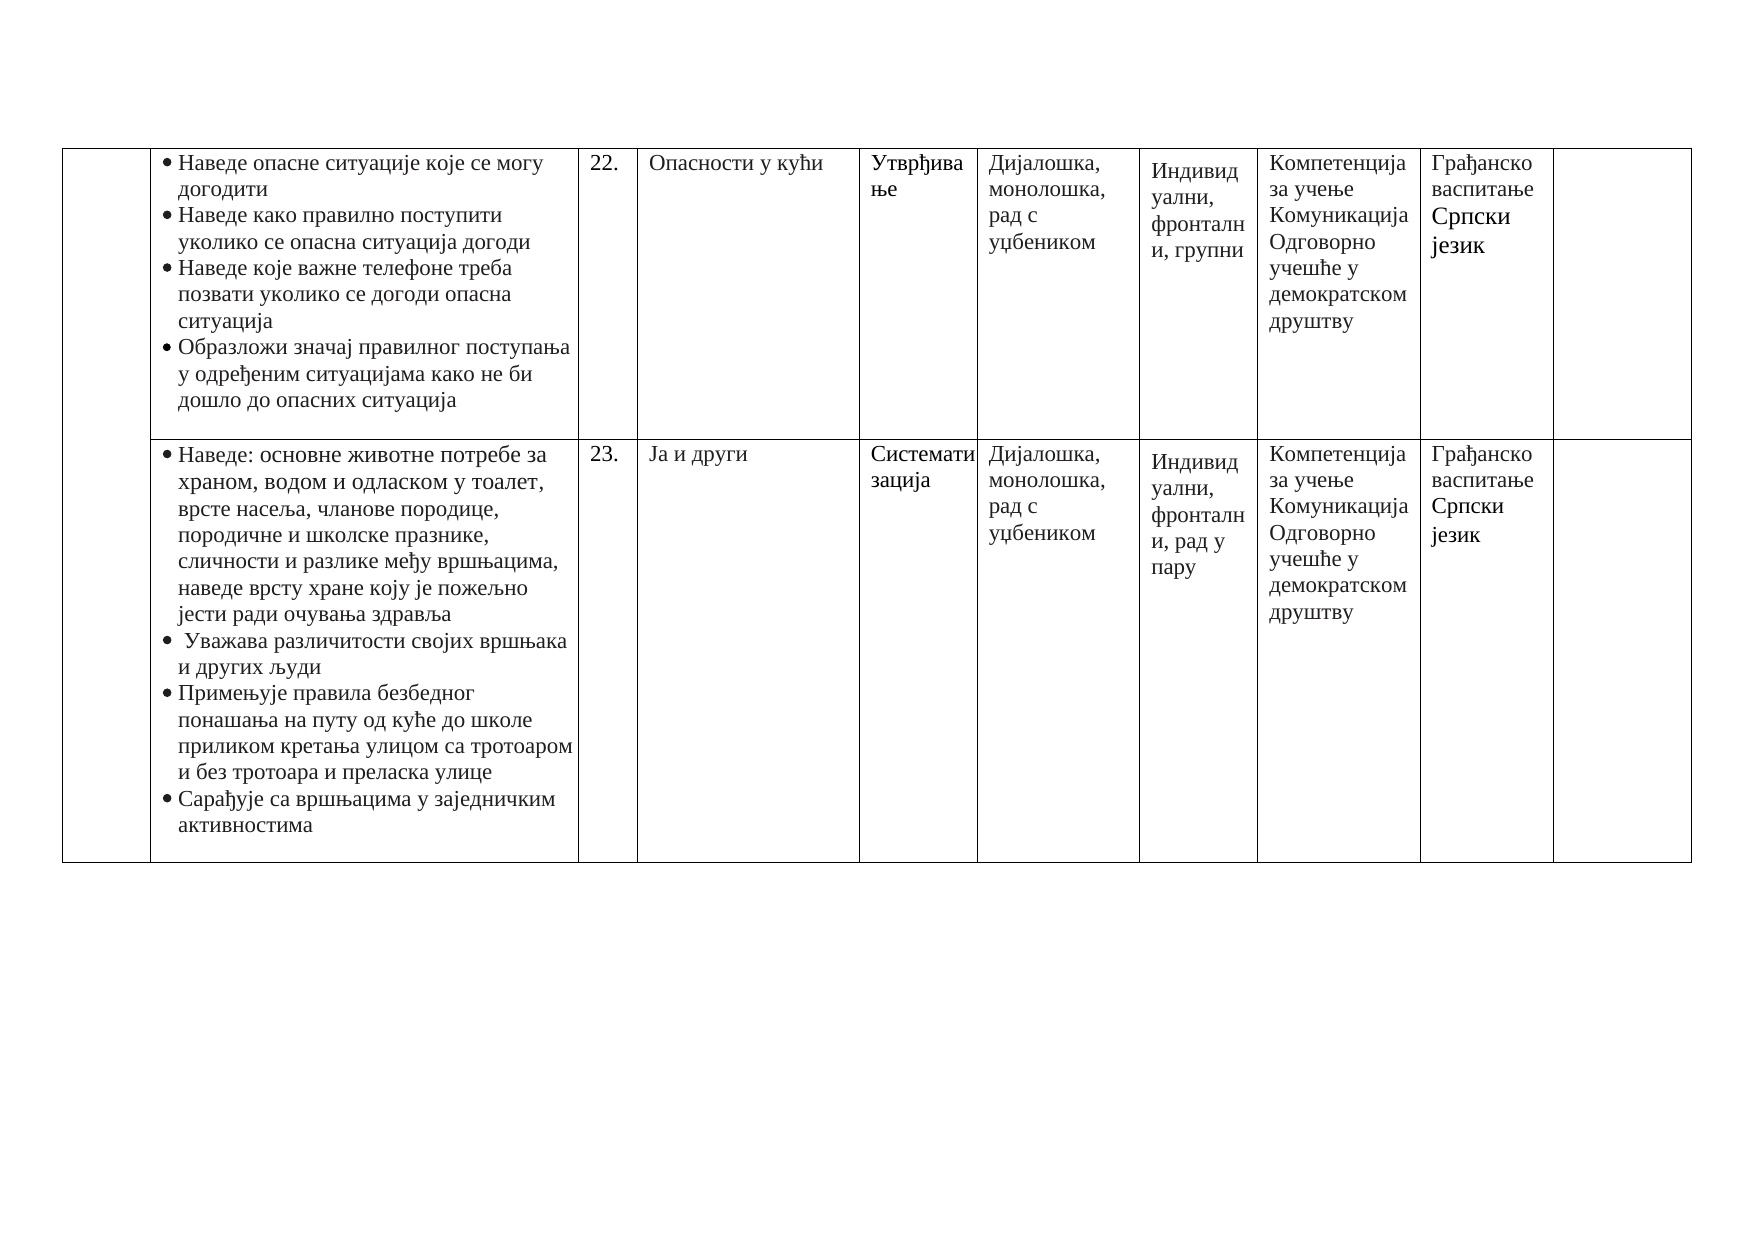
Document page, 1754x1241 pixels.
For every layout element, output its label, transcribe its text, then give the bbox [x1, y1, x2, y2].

table_cell Систематизација [860, 440, 977, 862]
table_cell 23. [579, 440, 637, 862]
table_cell Грађанско васпитање Српски језик [1421, 440, 1553, 862]
table_cell Опасности у кући [638, 149, 859, 439]
table_cell [1554, 440, 1691, 862]
table_cell Ја и други [638, 440, 859, 862]
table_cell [978, 149, 1139, 439]
table_cell [1554, 149, 1691, 439]
table_cell Утврђивање [860, 149, 977, 439]
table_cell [151, 149, 578, 439]
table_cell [1421, 149, 1553, 439]
table_cell Компетенција за учење КомуникацијаОдговорно учешће у демократском друштву [1258, 440, 1420, 862]
table_cell 22. [579, 149, 637, 439]
table_cell Индивидуални, фронтални, рад у пару [1140, 440, 1257, 862]
table_cell Индивидуални, фронтални, групни [1140, 149, 1257, 439]
table_cell Дијалошка, монолошка, рад с уџбеником [978, 440, 1139, 862]
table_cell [1258, 149, 1420, 439]
table_cell Наведе: основне животне потребе за храном, водом и одласком у тоалет, врсте насеља, чланове породице, породичне и школске празнике, сличности и разлике међу вршњацима, наведе врсту хране коју је пожељно јести ради очувања здравља Уважава различитости својих вршњака и других људи Примењује правила безбедног понашања на путу од куће до школе приликом кретања улицом са тротоаром и без тротоара и преласка улице Сарађује са вршњацима у заједничким активностима [151, 440, 578, 862]
